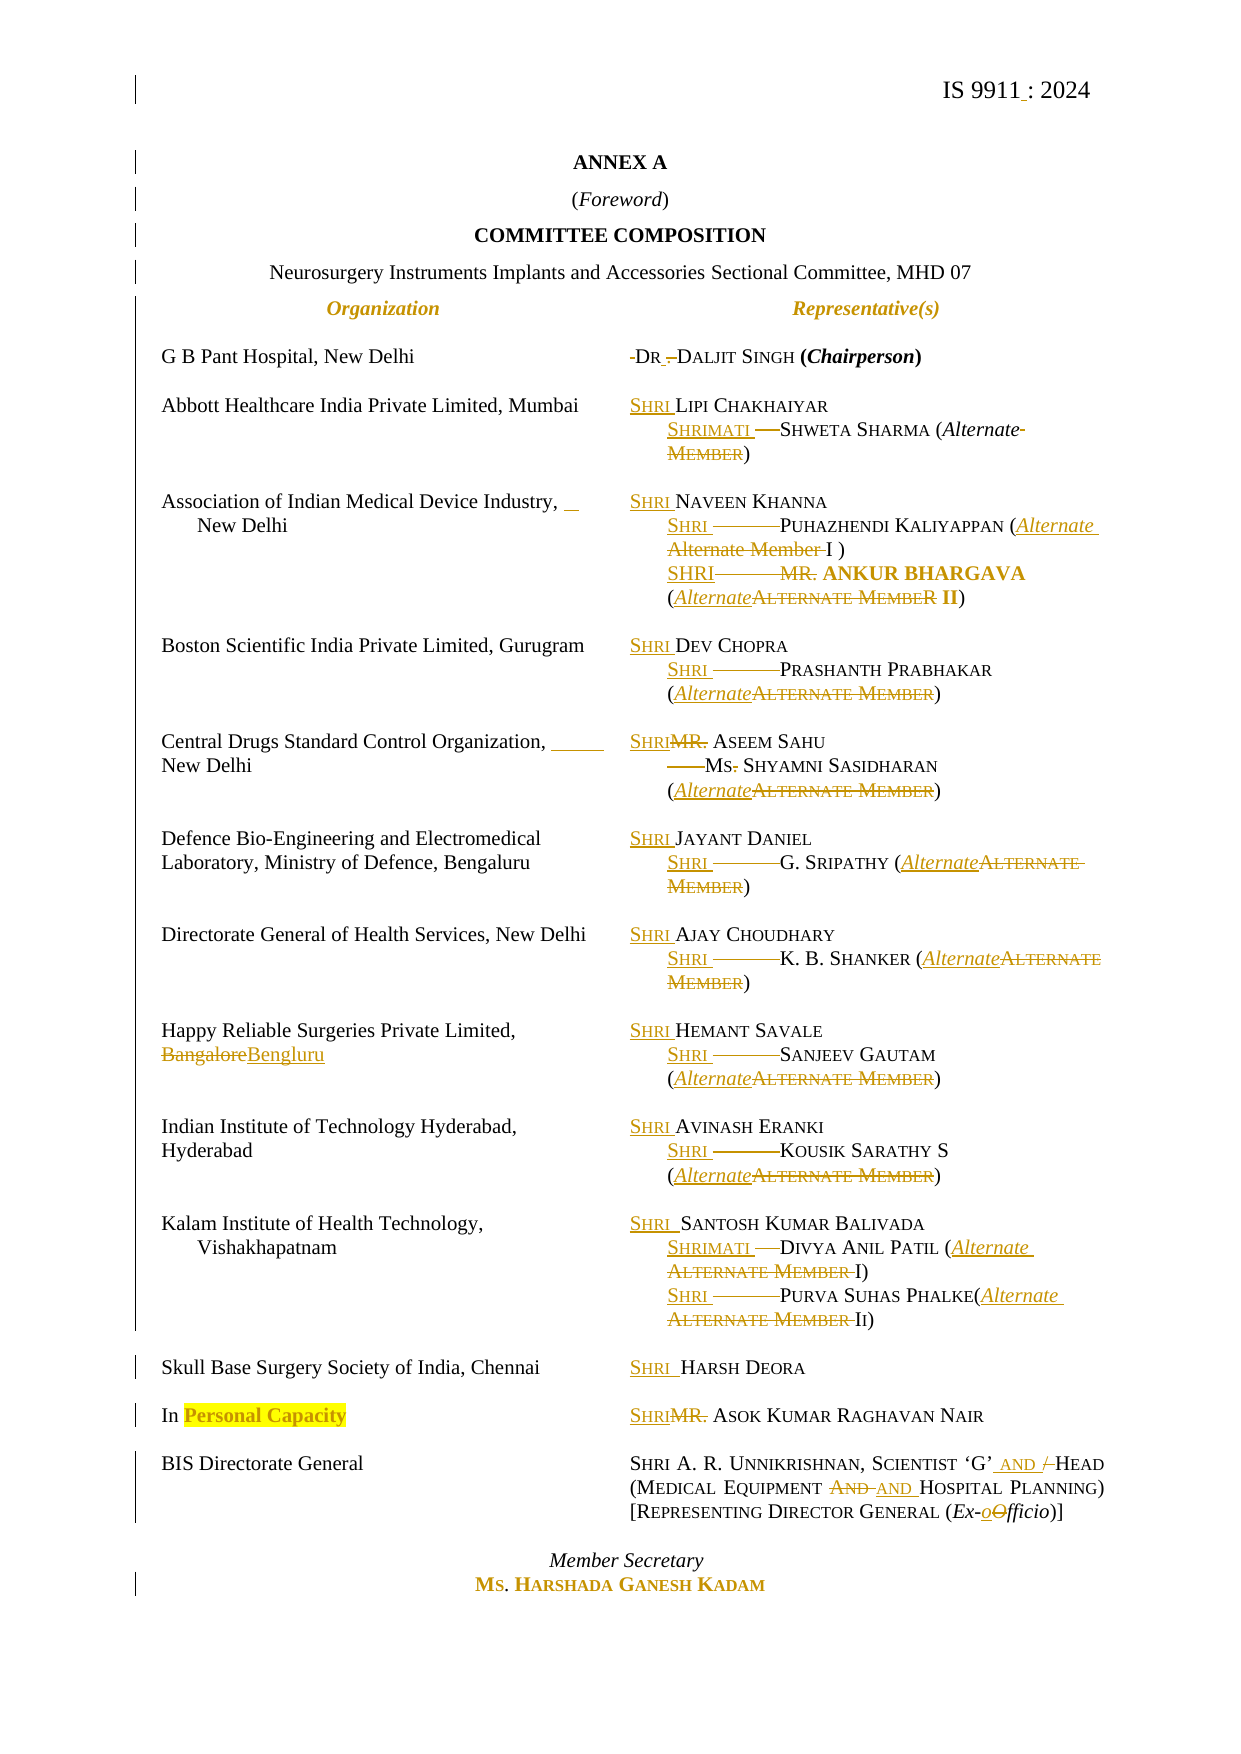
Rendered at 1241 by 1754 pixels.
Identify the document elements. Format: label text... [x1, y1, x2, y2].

table_cell ANKUR BHARGAVA ( II) [618, 561, 1116, 633]
table_cell Happy Reliable Surgeries Private Limited, [150, 1018, 618, 1114]
table_cell Abbott Healthcare India Private Limited, Mumbai [150, 393, 618, 489]
text Neurosurgery Instruments Implants and Accessories Sectional Committee, MHD 07 [150, 260, 1090, 284]
table_cell Indian Institute of Technology Hyderabad, Hyderabad [150, 1114, 618, 1211]
table_cell Shri A. R. Unnikrishnan, Scientist ‘G’Head (Medical Equipment Hospital Planning) [Representing Director General (Ex-fficio)] [618, 1451, 1116, 1523]
table_cell BIS Directorate General [150, 1451, 618, 1523]
table_cell DrDaljit Singh (Chairperson) [618, 344, 1116, 392]
table_cell Jayant Daniel [618, 826, 1116, 850]
table_cell Defence Bio-Engineering and Electromedical Laboratory, Ministry of Defence, Bengaluru [150, 826, 618, 922]
table_cell Central Drugs Standard Control Organization, New Delhi [150, 729, 618, 826]
table_cell Directorate General of Health Services, New Delhi [150, 922, 618, 1018]
table_cell Puhazhendi Kaliyappan (I ) [618, 513, 1116, 561]
table_cell Prashanth Prabhakar () [618, 657, 1116, 729]
table_header Organization [150, 296, 618, 344]
table_cell Lipi Chakhaiyar [618, 393, 1116, 417]
table_cell G B Pant Hospital, New Delhi [150, 344, 618, 392]
table_cell Divya Anil Patil (I) [618, 1235, 1116, 1283]
table_cell Kousik Sarathy S () [618, 1139, 1116, 1211]
text Ms. HARSHADA GANESH KADAM [150, 1572, 1090, 1596]
table_cell In Personal Capacity [150, 1403, 618, 1451]
table_cell Aseem Sahu [618, 729, 1116, 753]
table_cell Skull Base Surgery Society of India, Chennai [150, 1355, 618, 1403]
table_cell Association of Indian Medical Device Industry, New Delhi [150, 489, 618, 633]
table_cell Avinash Eranki [618, 1114, 1116, 1138]
table_cell Ms Shyamni Sasidharan () [618, 754, 1116, 826]
table_cell Harsh Deora [618, 1355, 1116, 1403]
table_cell Asok Kumar Raghavan Nair [618, 1403, 1116, 1451]
table_cell Naveen Khanna [618, 489, 1116, 513]
table_header Representative(s) [618, 296, 1116, 344]
table_cell Purva Suhas Phalke(Ii) [618, 1283, 1116, 1355]
text (Foreword) [150, 187, 1090, 211]
text ANNEX A [150, 150, 1090, 174]
table_cell G. Sripathy () [618, 850, 1116, 922]
text Member Secretary [164, 1547, 1090, 1572]
text COMMITTEE COMPOSITION [150, 223, 1090, 247]
table_cell Ajay Choudhary [618, 922, 1116, 946]
table_cell Sanjeev Gautam () [618, 1042, 1116, 1114]
table_cell Boston Scientific India Private Limited, Gurugram [150, 633, 618, 729]
table_cell Dev Chopra [618, 633, 1116, 657]
table_cell Hemant Savale [618, 1018, 1116, 1042]
table_cell K. B. Shanker () [618, 946, 1116, 1018]
table_cell Santosh Kumar Balivada [618, 1211, 1116, 1235]
table_cell Kalam Institute of Health Technology, Vishakhapatnam [150, 1211, 618, 1355]
table_cell Shweta Sharma (Alternate) [618, 417, 1116, 489]
